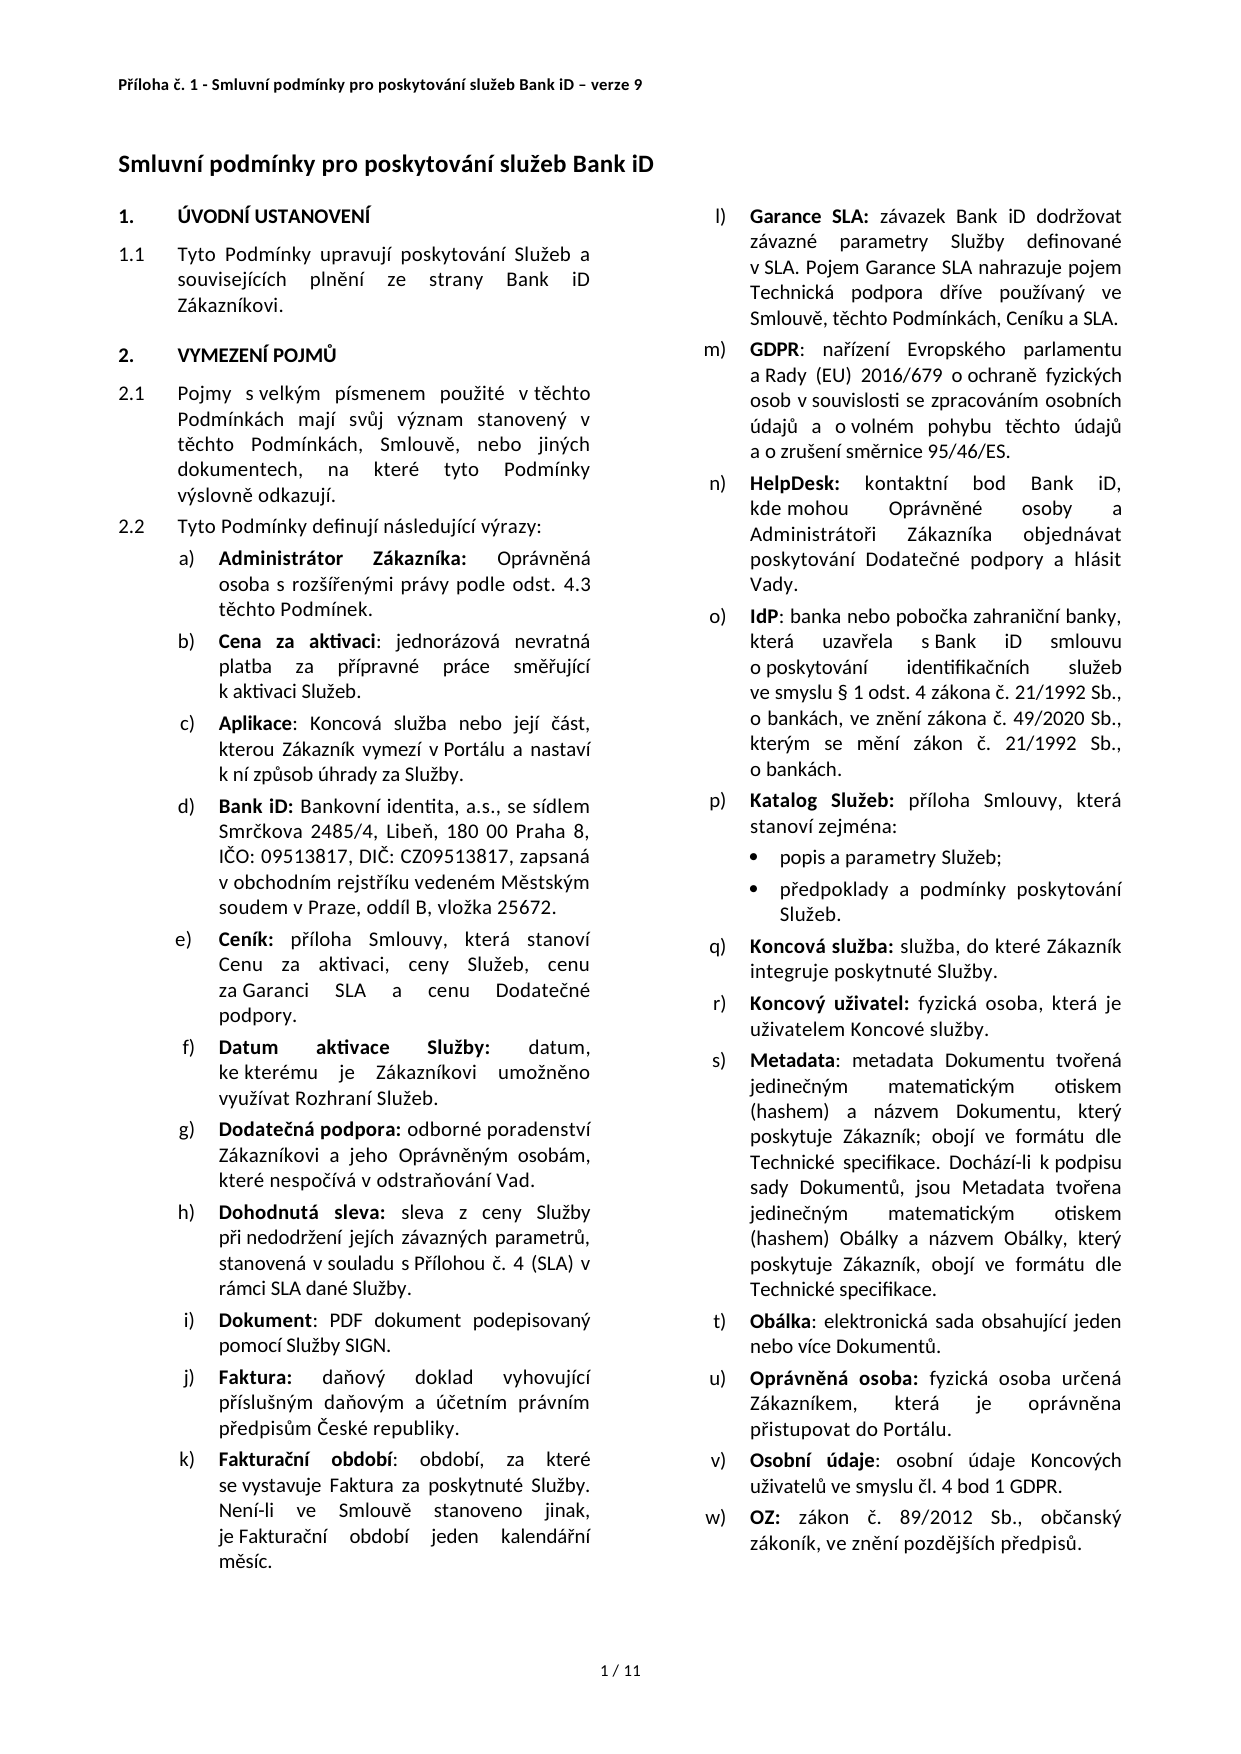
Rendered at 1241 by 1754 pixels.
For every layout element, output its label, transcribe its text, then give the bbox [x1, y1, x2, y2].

list Dohodnutá sleva: sleva z ceny Služby při nedodržení jejích závazných parametrů, stanovená v souladu s Přílohou č. 4 (SLA) v rámci SLA dané Služby. [195, 1199, 591, 1301]
text Smluvní podmínky pro poskytování služeb Bank iD [118, 148, 1122, 178]
list Koncový uživatel: fyzická osoba, která je uživatelem Koncové služby. [726, 990, 1122, 1041]
list Fakturační období: období, za které se vystavuje Faktura za poskytnuté Služby. Není-li ve Smlouvě stanoveno jinak, je Fakturační období jeden kalendářní měsíc. [195, 1447, 591, 1574]
list předpoklady a podmínky poskytování Služeb. [750, 876, 1122, 927]
list GDPR: nařízení Evropského parlamentu a Rady (EU) 2016/679 o ochraně fyzických osob v souvislosti se zpracováním osobních údajů a o volném pohybu těchto údajů a o zrušení směrnice 95/46/ES. [726, 337, 1122, 464]
list IdP: banka nebo pobočka zahraniční banky, která uzavřela s Bank iD smlouvu o poskytování identifikačních služeb ve smyslu § 1 odst. 4 zákona č. 21/1992 Sb., o bankách, ve znění zákona č. 49/2020 Sb., kterým se mění zákon č. 21/1992 Sb., o bankách. [726, 603, 1122, 781]
list Metadata: metadata Dokumentu tvořená jedinečným matematickým otiskem (hashem) a názvem Dokumentu, který poskytuje Zákazník; obojí ve formátu dle Technické specifikace. Dochází-li k podpisu sady Dokumentů, jsou Metadata tvořena jedinečným matematickým otiskem (hashem) Obálky a názvem Obálky, který poskytuje Zákazník, obojí ve formátu dle Technické specifikace. [726, 1047, 1122, 1302]
list Cena za aktivaci: jednorázová nevratná platba za přípravné práce směřující k aktivaci Služeb. [195, 628, 591, 704]
list Oprávněná osoba: fyzická osoba určená Zákazníkem, která je oprávněna přistupovat do Portálu. [726, 1365, 1122, 1441]
list Katalog Služeb: příloha Smlouvy, která stanoví zejména: [726, 787, 1122, 838]
list Garance SLA: závazek Bank iD dodržovat závazné parametry Služby definované v SLA. Pojem Garance SLA nahrazuje pojem Technická podpora dříve používaný ve Smlouvě, těchto Podmínkách, Ceníku a SLA. [726, 203, 1122, 330]
list Dokument: PDF dokument podepisovaný pomocí Služby SIGN. [195, 1307, 591, 1358]
text Tyto Podmínky definují následující výrazy: [118, 514, 591, 539]
list Datum aktivace Služby: datum, ke kterému je Zákazníkovi umožněno využívat Rozhraní Služeb. [195, 1034, 591, 1110]
text Tyto Podmínky upravují poskytování Služeb a souvisejících plnění ze strany Bank iD Zákazníkovi. [118, 241, 591, 317]
list Aplikace: Koncová služba nebo její část, kterou Zákazník vymezí v Portálu a nastaví k ní způsob úhrady za Služby. [195, 710, 591, 787]
text VYMEZENÍ POJMŮ [118, 342, 591, 368]
text ÚVODNÍ USTANOVENÍ [118, 203, 591, 229]
list Faktura: daňový doklad vyhovující příslušným daňovým a účetním právním předpisům České republiky. [195, 1364, 591, 1440]
list Administrátor Zákazníka: Oprávněná osoba s rozšířenými právy podle odst. 4.3 těchto Podmínek. [195, 545, 591, 622]
list OZ: zákon č. 89/2012 Sb., občanský zákoník, ve znění pozdějších předpisů. [726, 1504, 1122, 1555]
list Osobní údaje: osobní údaje Koncových uživatelů ve smyslu čl. 4 bod 1 GDPR. [726, 1447, 1122, 1498]
list HelpDesk: kontaktní bod Bank iD, kde mohou Oprávněné osoby a Administrátoři Zákazníka objednávat poskytování Dodatečné podpory a hlásit Vady. [726, 470, 1122, 597]
list Dodatečná podpora: odborné poradenství Zákazníkovi a jeho Oprávněným osobám, které nespočívá v odstraňování Vad. [195, 1117, 591, 1193]
list Obálka: elektronická sada obsahující jeden nebo více Dokumentů. [726, 1308, 1122, 1359]
list Bank iD: Bankovní identita, a.s., se sídlem Smrčkova 2485/4, Libeň, 180 00 Praha 8, IČO: 09513817, DIČ: CZ09513817, zapsaná v obchodním rejstříku vedeném Městským soudem v Praze, oddíl B, vložka 25672. [195, 793, 591, 920]
list Ceník: příloha Smlouvy, která stanoví Cenu za aktivaci, ceny Služeb, cenu za Garanci SLA a cenu Dodatečné podpory. [192, 926, 591, 1028]
list Koncová služba: služba, do které Zákazník integruje poskytnuté Služby. [726, 933, 1122, 984]
text Pojmy s velkým písmenem použité v těchto Podmínkách mají svůj význam stanovený v těchto Podmínkách, Smlouvě, nebo jiných dokumentech, na které tyto Podmínky výslovně odkazují. [118, 380, 591, 507]
list popis a parametry Služeb; [750, 844, 1122, 870]
